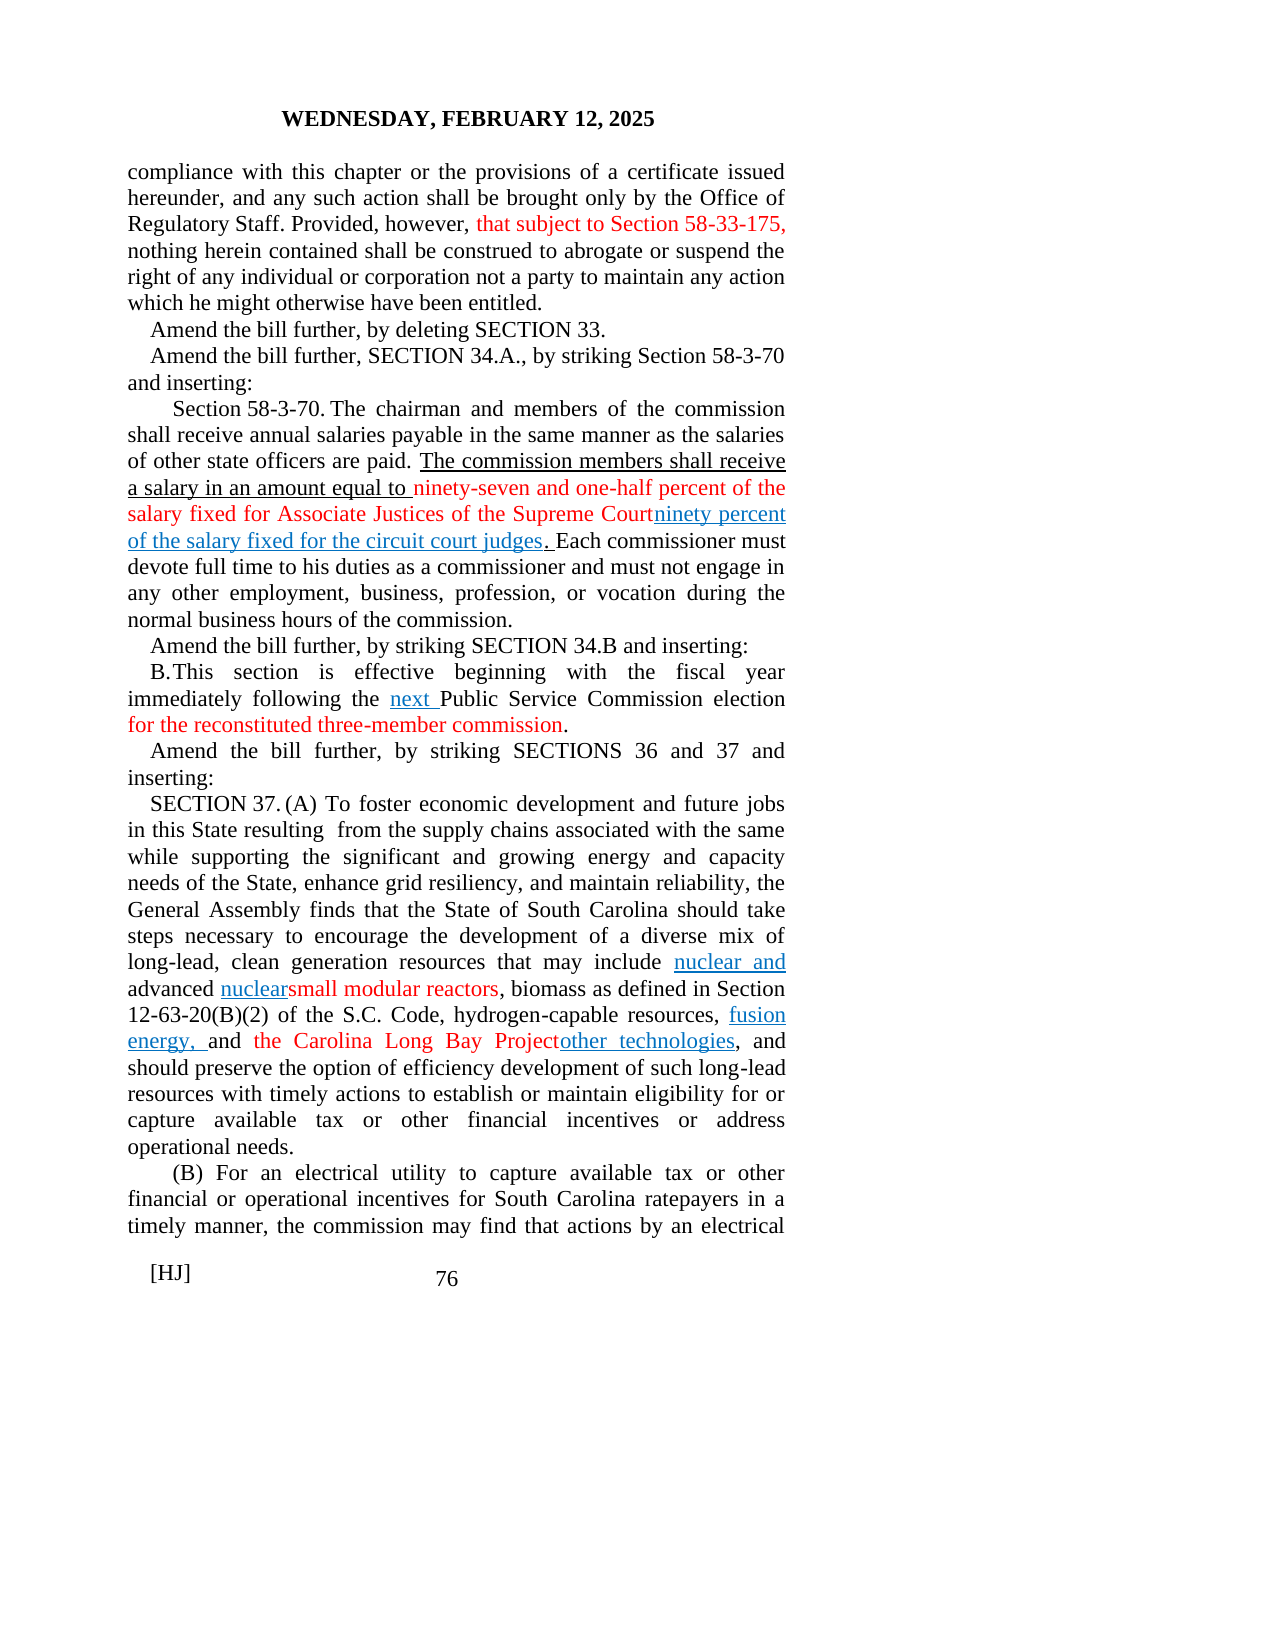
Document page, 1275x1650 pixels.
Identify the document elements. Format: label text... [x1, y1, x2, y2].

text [127, 158, 786, 316]
text Amend the bill further, by striking SECTIONS 36 and 37 and inserting: [127, 737, 786, 790]
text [127, 1159, 786, 1238]
text B. This section is effective beginning with the fiscal year immediately following the next Public Service Commission election for the reconstituted three‑member commission. [127, 658, 786, 737]
text Section 58‑3‑70. The chairman and members of the commission shall receive annual salaries payable in the same manner as the salaries of other state officers are paid. The commission members shall receive a salary in an amount equal to ninety‑seven and one‑half percent of the salary fixed for Associate Justices of the Supreme Courtninety percent of the salary fixed for the circuit court judges. Each commissioner must devote full time to his duties as a commissioner and must not engage in any other employment, business, profession, or vocation during the normal business hours of the commission. [127, 395, 786, 632]
text Amend the bill further, SECTION 34.A., by striking Section 58-3-70 and inserting: [127, 342, 786, 395]
text Amend the bill further, by striking SECTION 34.B and inserting: [127, 632, 786, 658]
text SECTION 37. (A) To foster economic development and future jobs in this State resulting from the supply chains associated with the same while supporting the significant and growing energy and capacity needs of the State, enhance grid resiliency, and maintain reliability, the General Assembly finds that the State of South Carolina should take steps necessary to encourage the development of a diverse mix of long‑lead, clean generation resources that may include nuclear and advanced nuclearsmall modular reactors, biomass as defined in Section 12‑63‑20(B)(2) of the S.C. Code, hydrogen‑capable resources, fusion energy, and the Carolina Long Bay Projectother technologies, and should preserve the option of efficiency development of such long‑lead resources with timely actions to establish or maintain eligibility for or capture available tax or other financial incentives or address operational needs. [127, 790, 786, 1159]
text Amend the bill further, by deleting SECTION 33. [127, 316, 786, 342]
